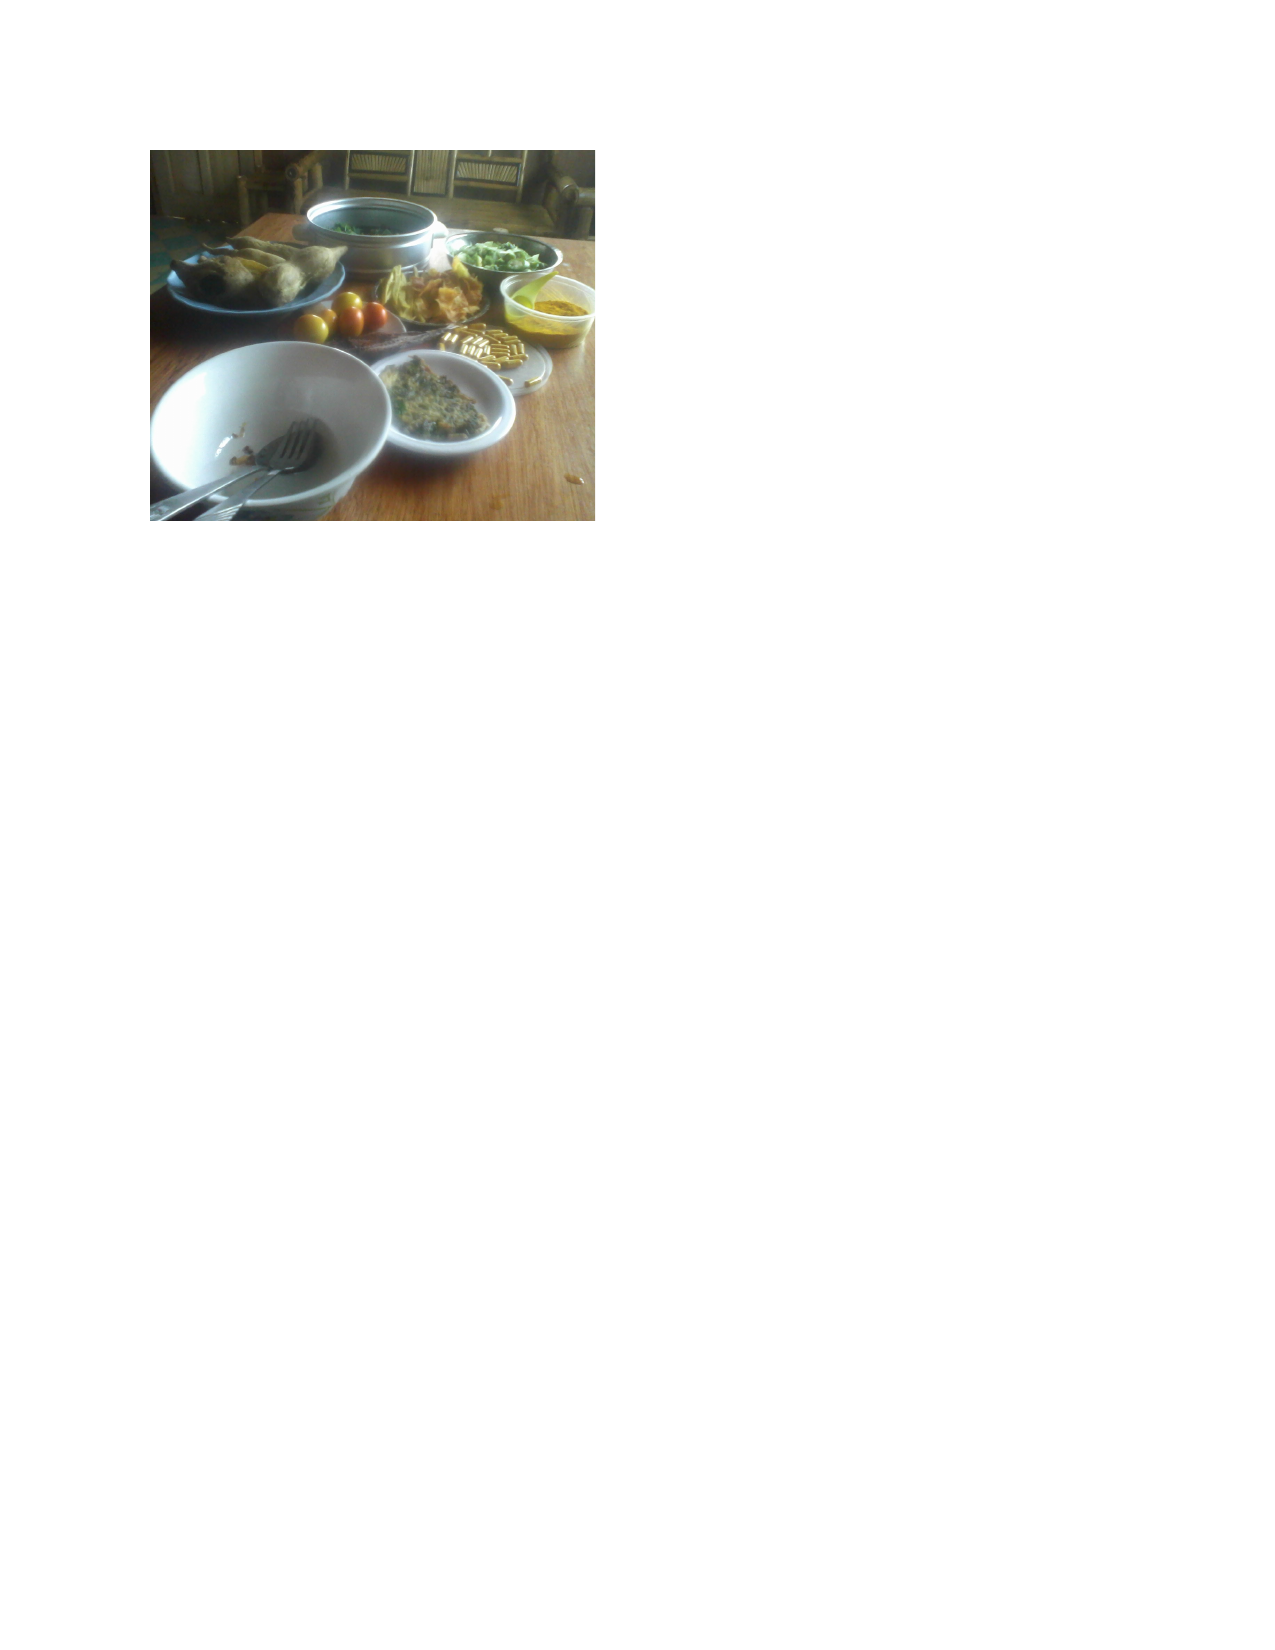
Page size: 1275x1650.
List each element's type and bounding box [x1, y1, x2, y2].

picture [150, 150, 596, 521]
